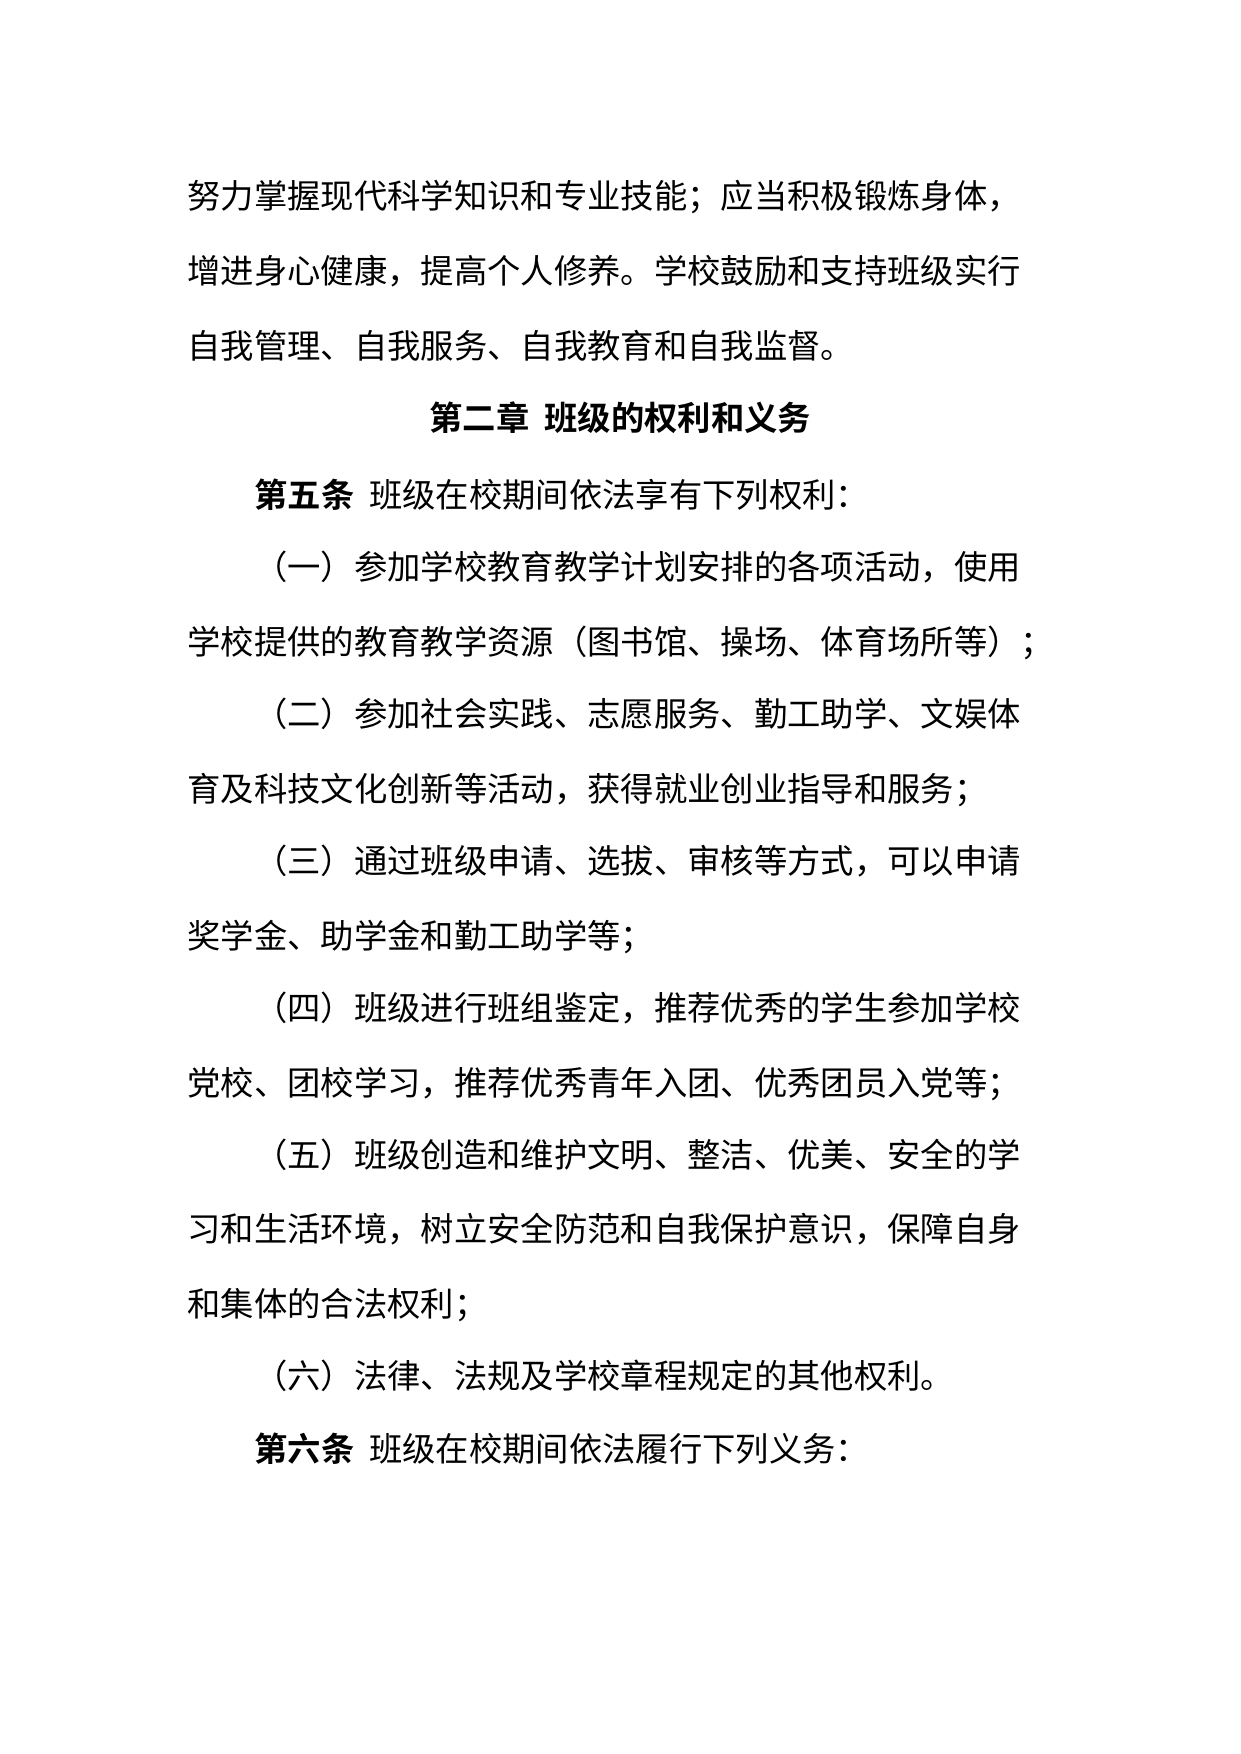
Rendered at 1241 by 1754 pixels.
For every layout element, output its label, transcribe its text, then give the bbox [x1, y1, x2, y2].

text 第六条 班级在校期间依法履行下列义务： [187, 1414, 1053, 1479]
text 第二章 班级的权利和义务 [187, 383, 1053, 448]
text （一）参加学校教育教学计划安排的各项活动，使用学校提供的教育教学资源（图书馆、操场、体育场所等）； [187, 533, 1053, 672]
text （五）班级创造和维护文明、整洁、优美、安全的学习和生活环境，树立安全防范和自我保护意识，保障自身和集体的合法权利； [187, 1120, 1053, 1334]
text （三）通过班级申请、选拔、审核等方式，可以申请奖学金、助学金和勤工助学等； [187, 826, 1053, 966]
text （四）班级进行班组鉴定，推荐优秀的学生参加学校党校、团校学习，推荐优秀青年入团、优秀团员入党等； [187, 973, 1053, 1113]
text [187, 162, 1053, 376]
text 第五条 班级在校期间依法享有下列权利： [187, 461, 1053, 526]
text （二）参加社会实践、志愿服务、勤工助学、文娱体育及科技文化创新等活动，获得就业创业指导和服务； [187, 679, 1053, 819]
text （六）法律、法规及学校章程规定的其他权利。 [187, 1342, 1053, 1407]
